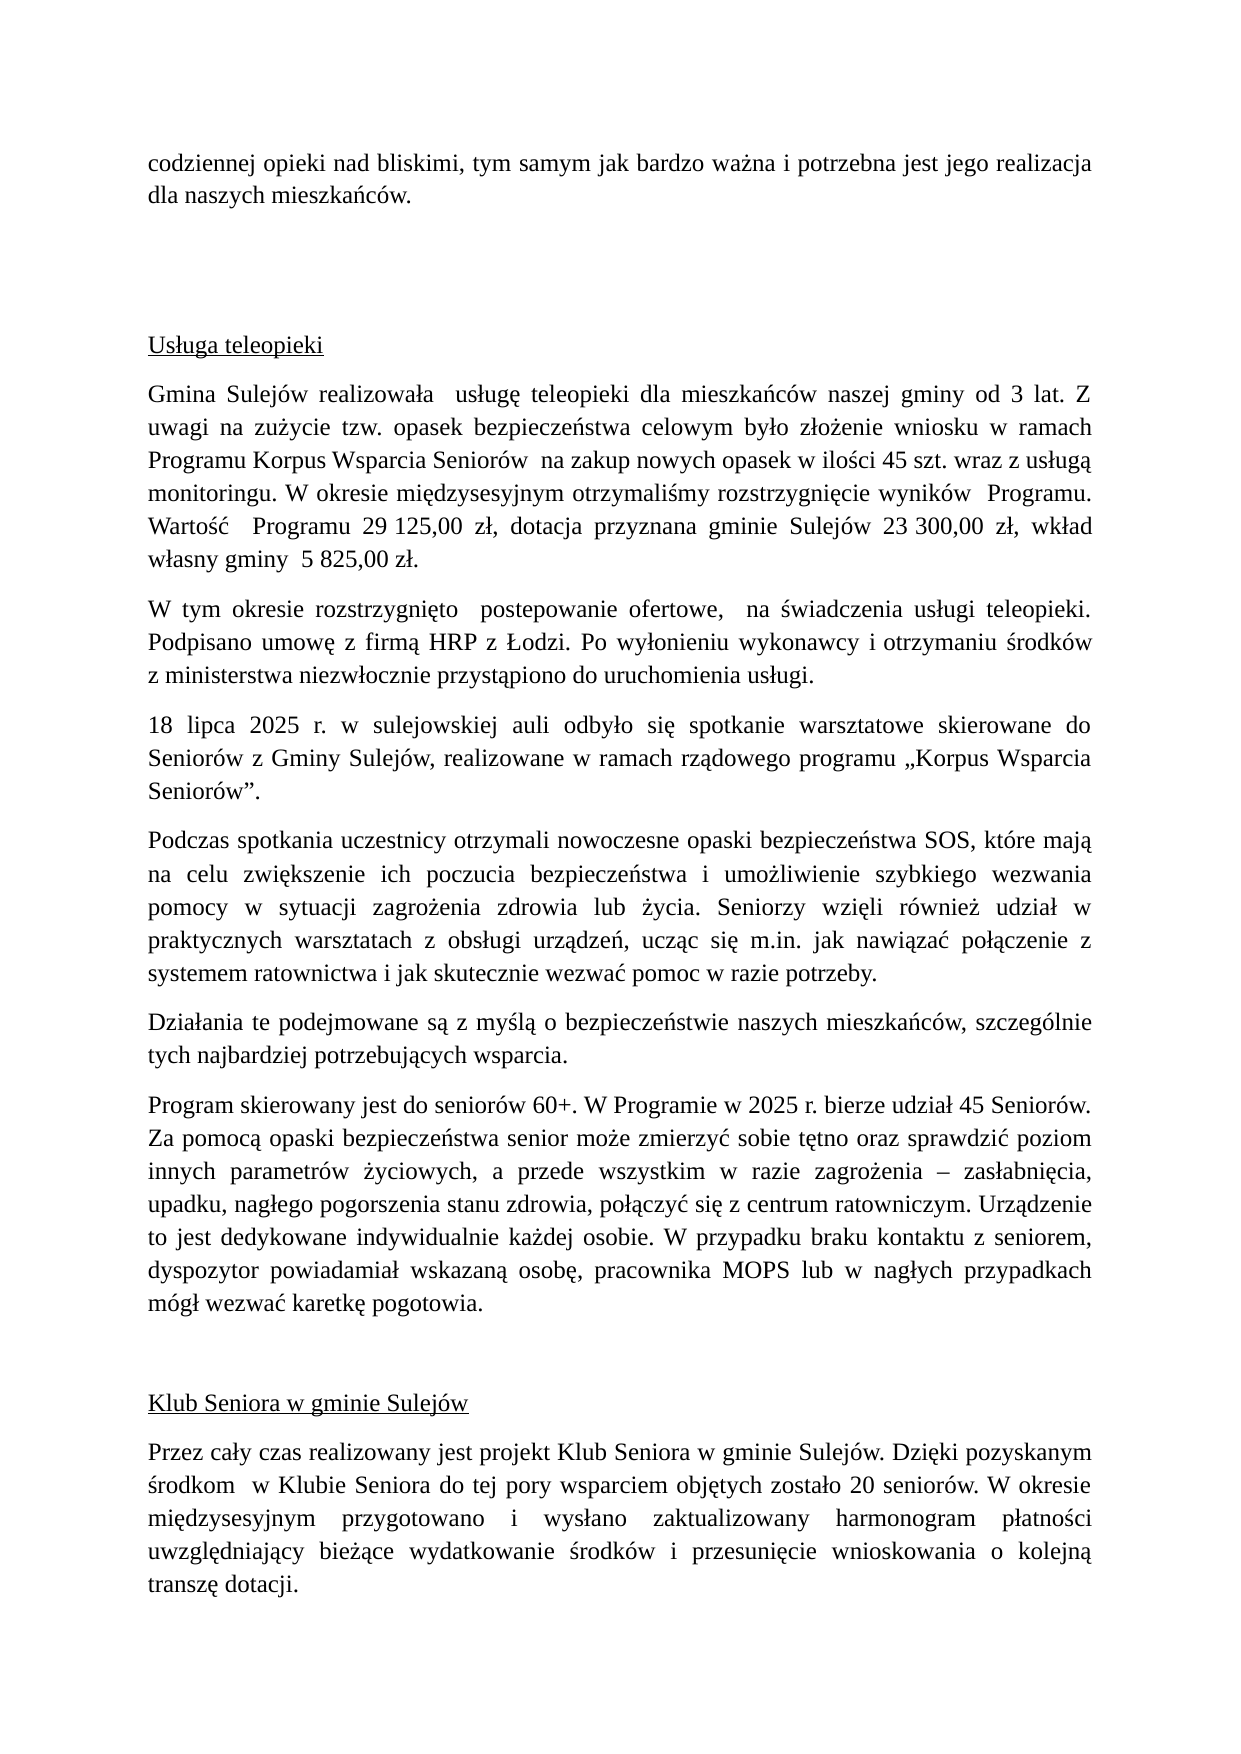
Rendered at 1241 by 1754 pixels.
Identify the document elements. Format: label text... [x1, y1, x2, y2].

text Działania te podejmowane są z myślą o bezpieczeństwie naszych mieszkańców, szczególnie tych najbardziej potrzebujących wsparcia. [148, 1007, 1093, 1069]
text Program skierowany jest do seniorów 60+. W Programie w 2025 r. bierze udział 45 Seniorów. Za pomocą opaski bezpieczeństwa senior może zmierzyć sobie tętno oraz sprawdzić poziom innych parametrów życiowych, a przede wszystkim w razie zagrożenia – zasłabnięcia, upadku, nagłego pogorszenia stanu zdrowia, połączyć się z centrum ratowniczym. Urządzenie to jest dedykowane indywidualnie każdej osobie. W przypadku braku kontaktu z seniorem, dyspozytor powiadamiał wskazaną osobę, pracownika MOPS lub w nagłych przypadkach mógł wezwać karetkę pogotowia. [148, 1090, 1093, 1317]
text Przez cały czas realizowany jest projekt Klub Seniora w gminie Sulejów. Dzięki pozyskanym środkom w Klubie Seniora do tej pory wsparciem objętych zostało 20 seniorów. W okresie międzysesyjnym przygotowano i wysłano zaktualizowany harmonogram płatności uwzględniający bieżące wydatkowanie środków i przesunięcie wnioskowania o kolejną transzę dotacji. [148, 1437, 1093, 1598]
text Klub Seniora w gminie Sulejów [148, 1388, 1093, 1416]
text 18 lipca 2025 r. w sulejowskiej auli odbyło się spotkanie warsztatowe skierowane do Seniorów z Gminy Sulejów, realizowane w ramach rządowego programu „Korpus Wsparcia Seniorów”. [148, 710, 1093, 805]
text Usługa teleopieki [148, 330, 1093, 358]
text Podczas spotkania uczestnicy otrzymali nowoczesne opaski bezpieczeństwa SOS, które mają na celu zwiększenie ich poczucia bezpieczeństwa i umożliwienie szybkiego wezwania pomocy w sytuacji zagrożenia zdrowia lub życia. Seniorzy wzięli również udział w praktycznych warsztatach z obsługi urządzeń, ucząc się m.in. jak nawiązać połączenie z systemem ratownictwa i jak skutecznie wezwać pomoc w razie potrzeby. [148, 826, 1093, 986]
text Gmina Sulejów realizowała usługę teleopieki dla mieszkańców naszej gminy od 3 lat. Z uwagi na zużycie tzw. opasek bezpieczeństwa celowym było złożenie wniosku w ramach Programu Korpus Wsparcia Seniorów na zakup nowych opasek w ilości 45 szt. wraz z usługą monitoringu. W okresie międzysesyjnym otrzymaliśmy rozstrzygnięcie wyników Programu. Wartość Programu 29 125,00 zł, dotacja przyznana gminie Sulejów 23 300,00 zł, wkład własny gminy 5 825,00 zł. [148, 379, 1093, 573]
text W tym okresie rozstrzygnięto postepowanie ofertowe, na świadczenia usługi teleopieki. Podpisano umowę z firmą HRP z Łodzi. Po wyłonieniu wykonawcy i otrzymaniu środków z ministerstwa niezwłocznie przystąpiono do uruchomienia usługi. [148, 594, 1093, 689]
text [148, 148, 1093, 209]
